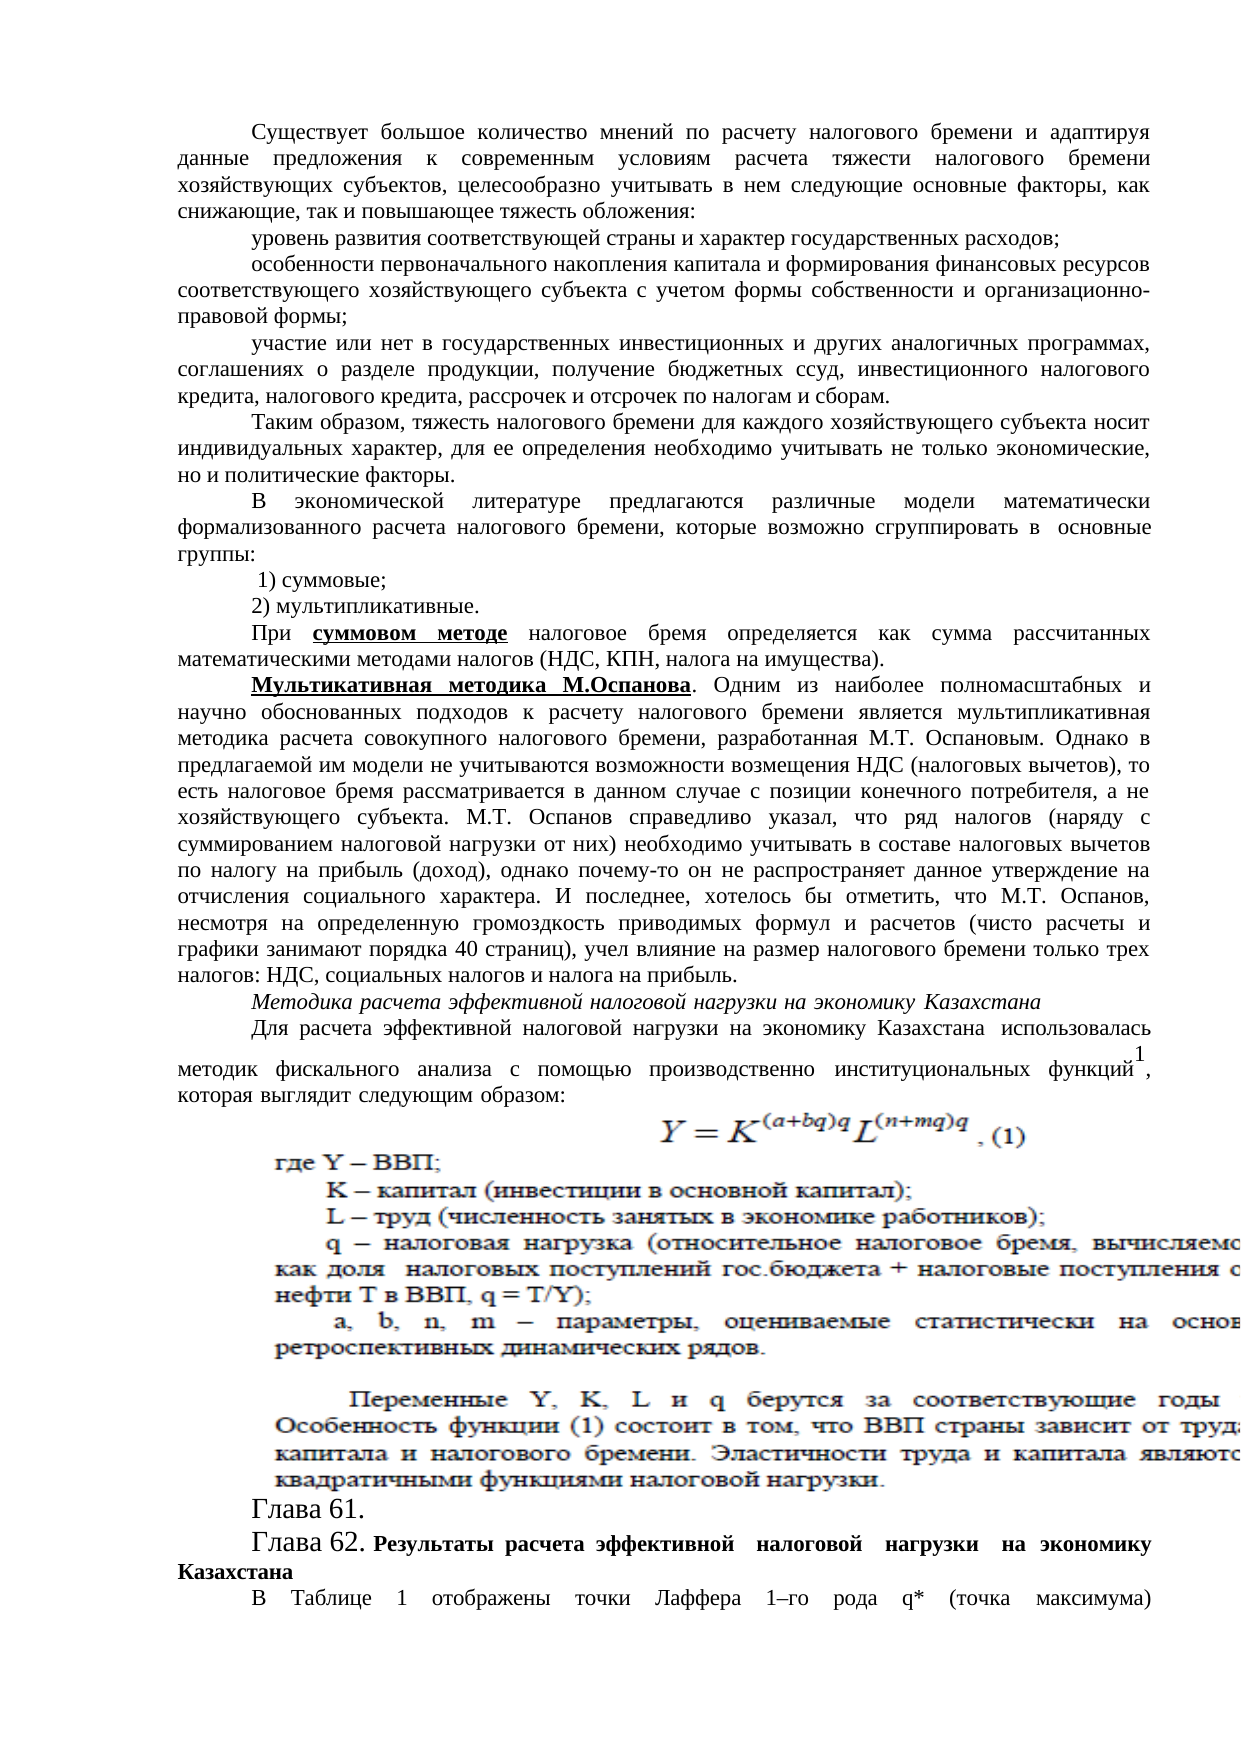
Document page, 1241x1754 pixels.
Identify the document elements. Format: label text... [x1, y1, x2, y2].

text особенности первоначального накопления капитала и формирования финансовых ресурсов соответствующего хозяйствующего субъекта с учетом формы собственности и организационно-правовой формы; [177, 250, 1152, 329]
text В экономической литературе предлагаются различные модели математически формализованного расчета налогового бремени, которые возможно сгруппировать в основные группы: [177, 487, 1152, 566]
text участие или нет в государственных инвестиционных и других аналогичных программах, соглашениях о разделе продукции, получение бюджетных ссуд, инвестиционного налогового кредита, налогового кредита, рассрочек и отсрочек по налогам и сборам. [177, 329, 1152, 408]
text 2) мультипликативные. [177, 592, 1152, 619]
text Таким образом, тяжесть налогового бремени для каждого хозяйствующего субъекта носит индивидуальных характер, для ее определения необходимо учитывать не только экономические, но и политические факторы. [177, 408, 1152, 487]
text Методика расчета эффективной налоговой нагрузки на экономику Казахстана [177, 988, 1152, 1014]
text Существует большое количество мнений по расчету налогового бремени и адаптируя данные предложения к современным условиям расчета тяжести налогового бремени хозяйствующих субъектов, целесообразно учитывать в нем следующие основные факторы, как снижающие, так и повышающее тяжесть обложения: [177, 118, 1152, 223]
subtitle Результаты расчета эффективной налоговой нагрузки на экономику Казахстана [177, 1524, 1152, 1584]
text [177, 1584, 1152, 1611]
text 1) суммовые; [177, 566, 1152, 592]
text уровень развития соответствующей страны и характер государственных расходов; [177, 223, 1152, 250]
text Мультикативная методика М.Оспанова. Одним из наиболее полномасштабных и научно обоснованных подходов к расчету налогового бремени является мультипликативная методика расчета совокупного налогового бремени, разработанная М.Т. Оспановым. Однако в предлагаемой им модели не учитываются возможности возмещения НДС (налоговых вычетов), то есть налоговое бремя рассматривается в данном случае с позиции конечного потребителя, а не хозяйствующего субъекта. М.Т. Оспанов справедливо указал, что ряд налогов (наряду с суммированием налоговой нагрузки от них) необходимо учитывать в составе налоговых вычетов по налогу на прибыль (доход), однако почему-то он не распространяет данное утверждение на отчисления социального характера. И последнее, хотелось бы отметить, что М.Т. Оспанов, несмотря на определенную громоздкость приводимых формул и расчетов (чисто расчеты и графики занимают порядка 40 страниц), учел влияние на размер налогового бремени только трех налогов: НДС, социальных налогов и налога на прибыль. [177, 672, 1152, 988]
text Для расчета эффективной налоговой нагрузки на экономику Казахстана использовалась методик фискального анализа с помощью производственно институциональных функций1, которая выглядит следующим образом: [177, 1014, 1152, 1108]
text При суммовом методе налоговое бремя определяется как сумма рассчитанных математическими методами налогов (НДС, КПН, налога на имущества). [177, 619, 1152, 672]
